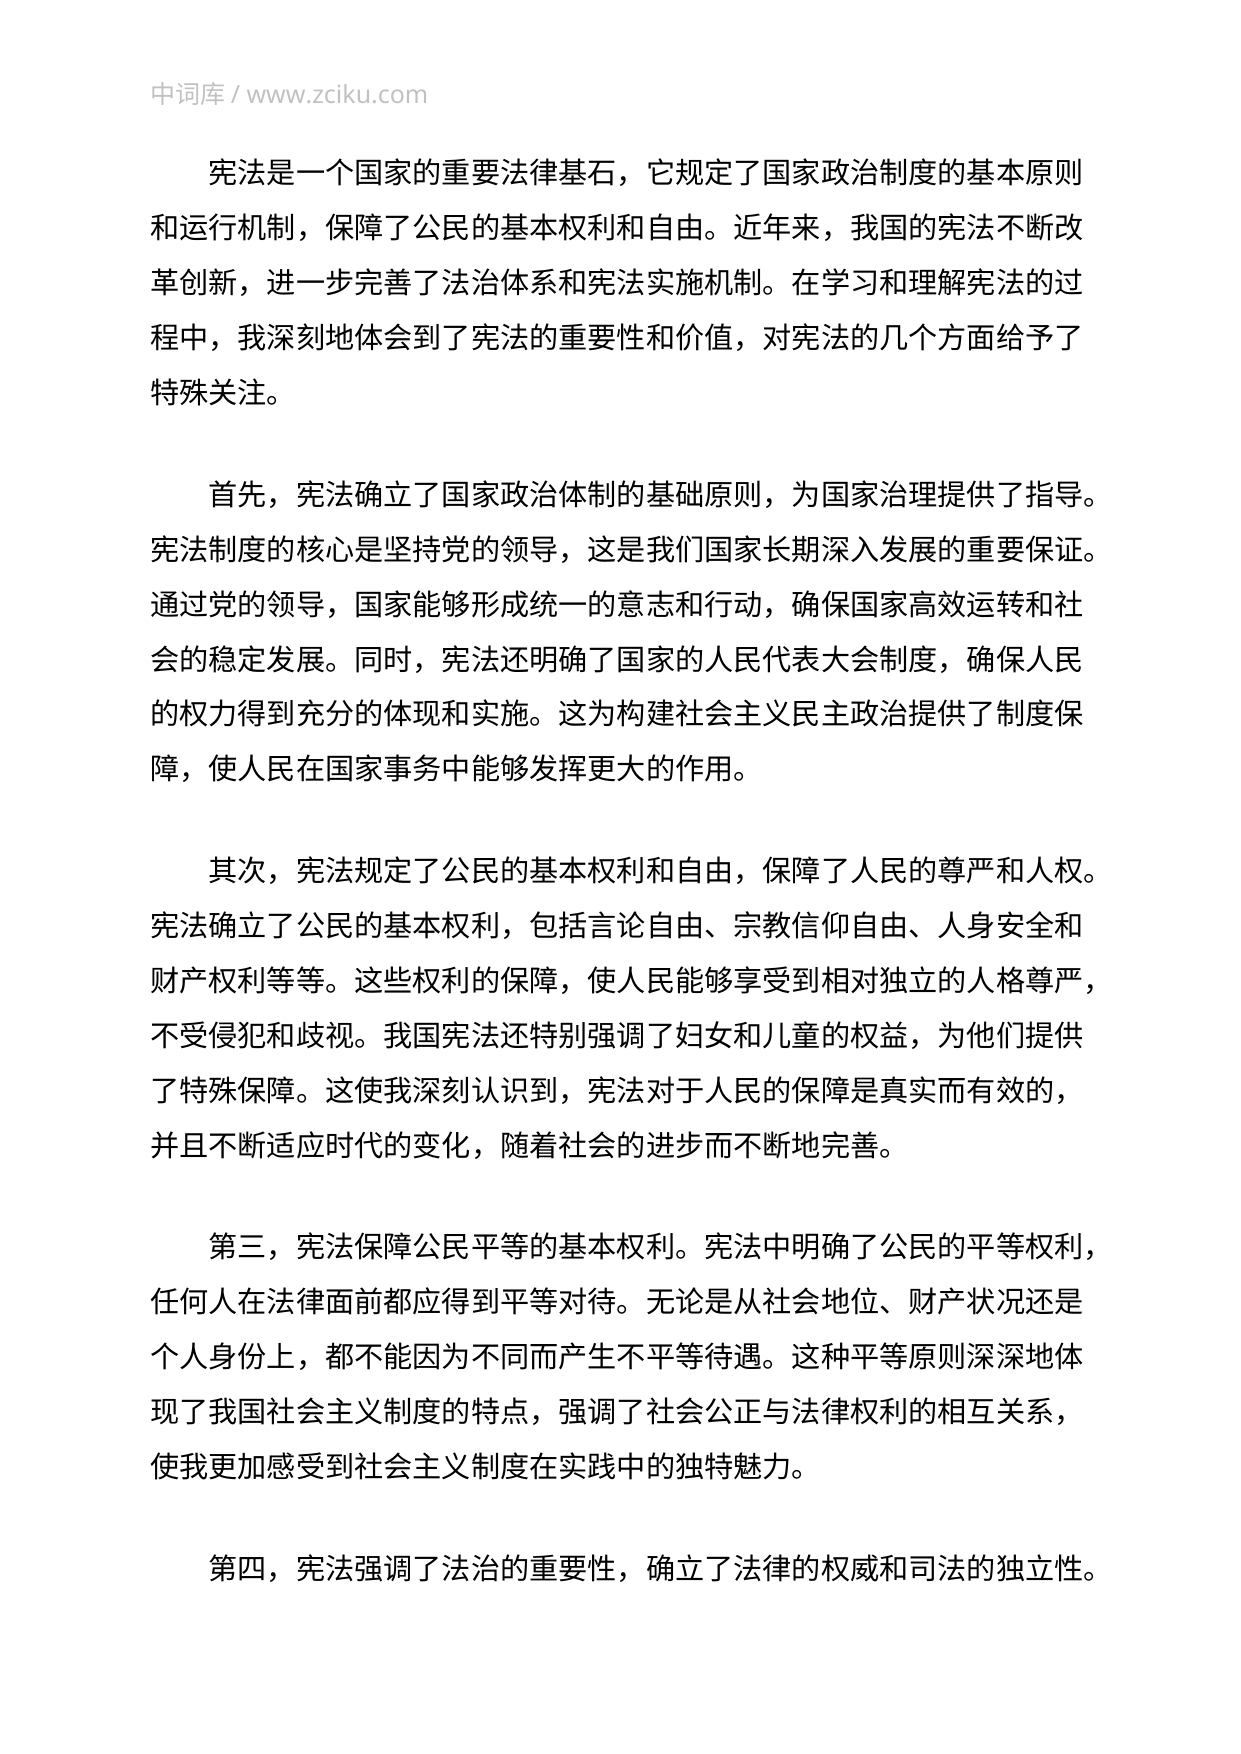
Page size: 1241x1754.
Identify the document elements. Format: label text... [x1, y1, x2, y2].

text 首先，宪法确立了国家政治体制的基础原则，为国家治理提供了指导。宪法制度的核心是坚持党的领导，这是我们国家长期深入发展的重要保证。通过党的领导，国家能够形成统一的意志和行动，确保国家高效运转和社会的稳定发展。同时，宪法还明确了国家的人民代表大会制度，确保人民的权力得到充分的体现和实施。这为构建社会主义民主政治提供了制度保障，使人民在国家事务中能够发挥更大的作用。 [150, 471, 1090, 788]
text 第三，宪法保障公民平等的基本权利。宪法中明确了公民的平等权利，任何人在法律面前都应得到平等对待。无论是从社会地位、财产状况还是个人身份上，都不能因为不同而产生不平等待遇。这种平等原则深深地体现了我国社会主义制度的特点，强调了社会公正与法律权利的相互关系，使我更加感受到社会主义制度在实践中的独特魅力。 [150, 1224, 1090, 1486]
text 宪法是一个国家的重要法律基石，它规定了国家政治制度的基本原则和运行机制，保障了公民的基本权利和自由。近年来，我国的宪法不断改革创新，进一步完善了法治体系和宪法实施机制。在学习和理解宪法的过程中，我深刻地体会到了宪法的重要性和价值，对宪法的几个方面给予了特殊关注。 [150, 150, 1090, 412]
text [150, 1545, 1090, 1587]
text 其次，宪法规定了公民的基本权利和自由，保障了人民的尊严和人权。宪法确立了公民的基本权利，包括言论自由、宗教信仰自由、人身安全和财产权利等等。这些权利的保障，使人民能够享受到相对独立的人格尊严，不受侵犯和歧视。我国宪法还特别强调了妇女和儿童的权益，为他们提供了特殊保障。这使我深刻认识到，宪法对于人民的保障是真实而有效的，并且不断适应时代的变化，随着社会的进步而不断地完善。 [150, 848, 1090, 1164]
